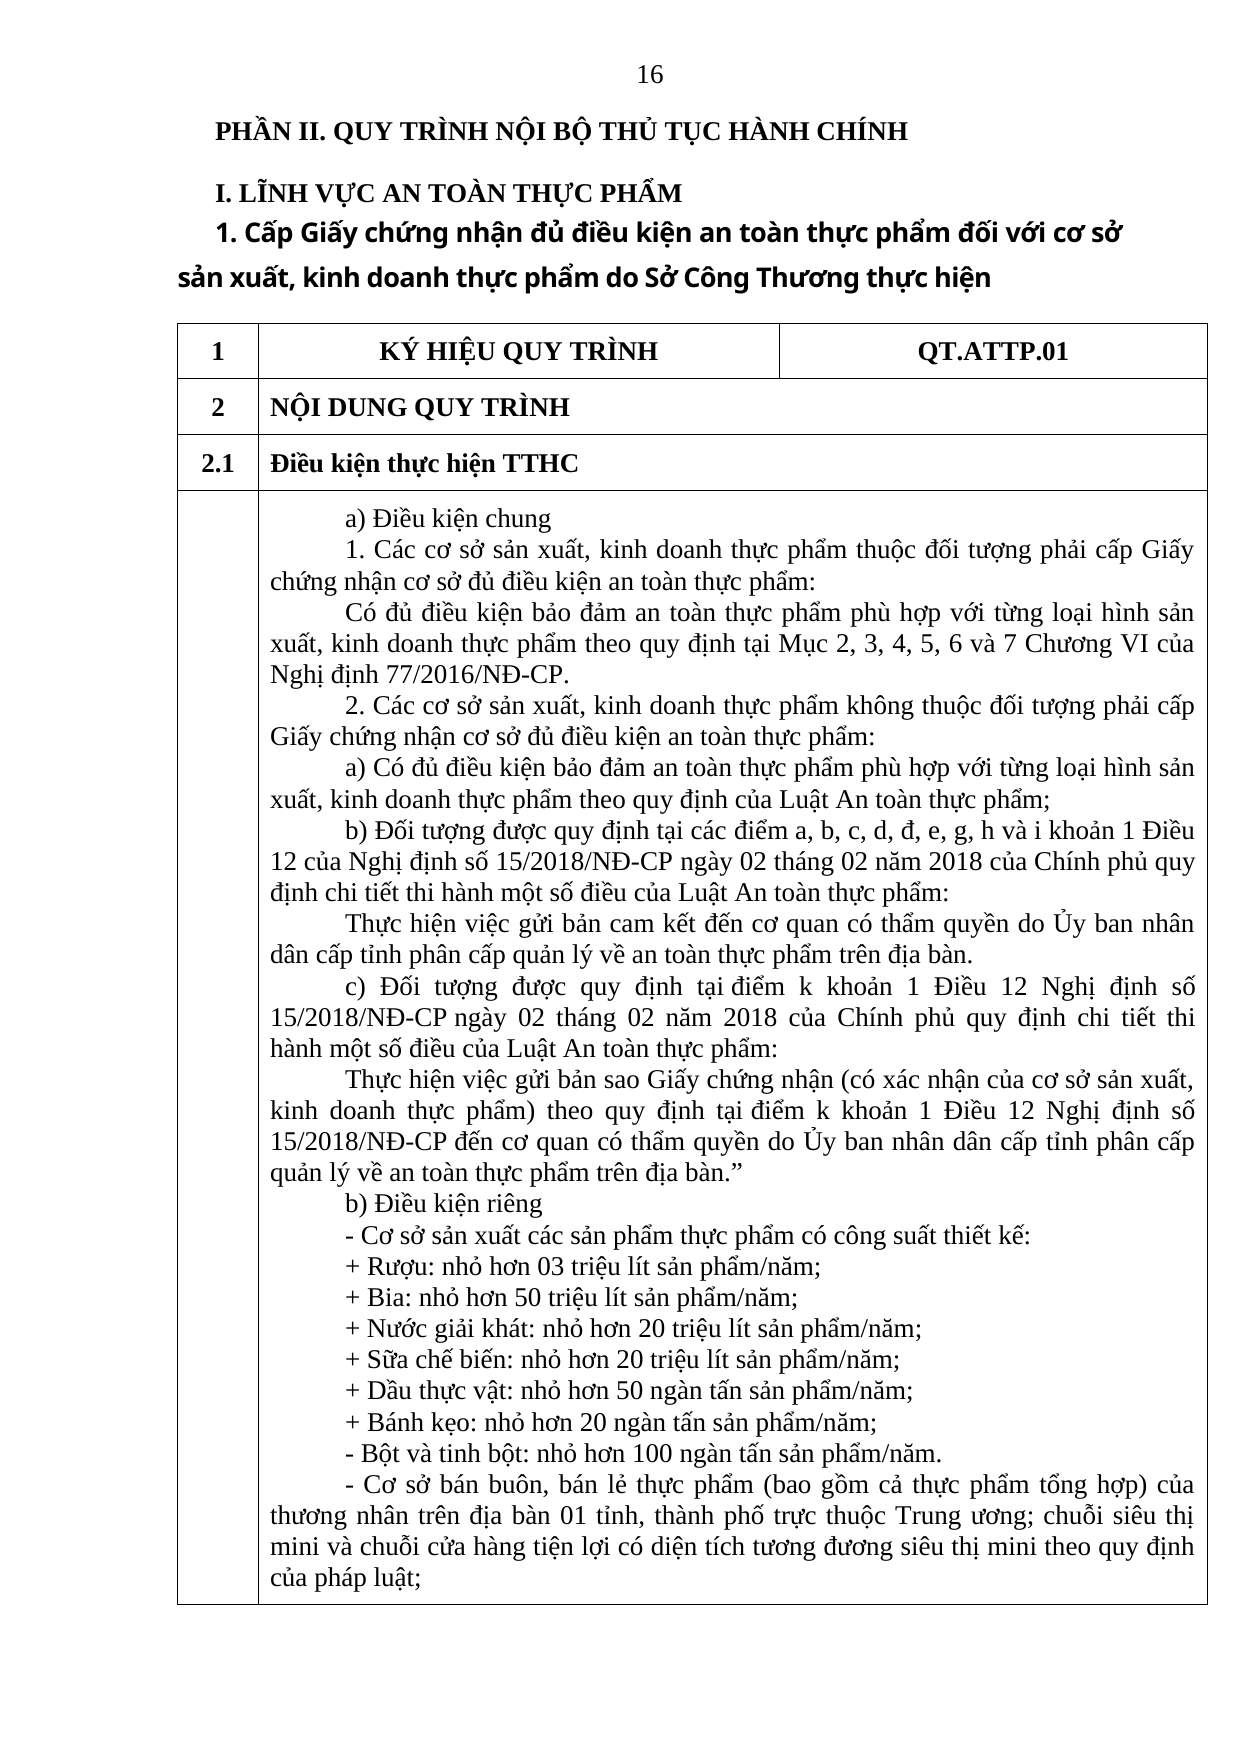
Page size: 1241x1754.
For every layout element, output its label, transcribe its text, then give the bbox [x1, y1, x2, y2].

table_cell NỘI DUNG QUY TRÌNH [259, 379, 1207, 434]
table_cell Điều kiện thực hiện TTHC [259, 435, 1207, 489]
table_header KÝ HIỆU QUY TRÌNH [259, 324, 779, 378]
text PHẦN II. QUY TRÌNH NỘI BỘ THỦ TỤC HÀNH CHÍNH [177, 116, 1122, 147]
table_cell [178, 491, 258, 1604]
table_cell 2.1 [178, 435, 258, 489]
table_header QT.ATTP.01 [780, 324, 1207, 378]
table_header 1 [178, 324, 258, 378]
text 1. Cấp Giấy chứng nhận đủ điều kiện an toàn thực phẩm đối với cơ sở sản xuất, kinh doanh thực phẩm do Sở Công Thương thực hiện [177, 214, 1122, 295]
table_cell 2 [178, 379, 258, 434]
text I. LĨNH VỰC AN TOÀN THỰC PHẨM [215, 177, 1122, 208]
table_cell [259, 491, 1207, 1604]
